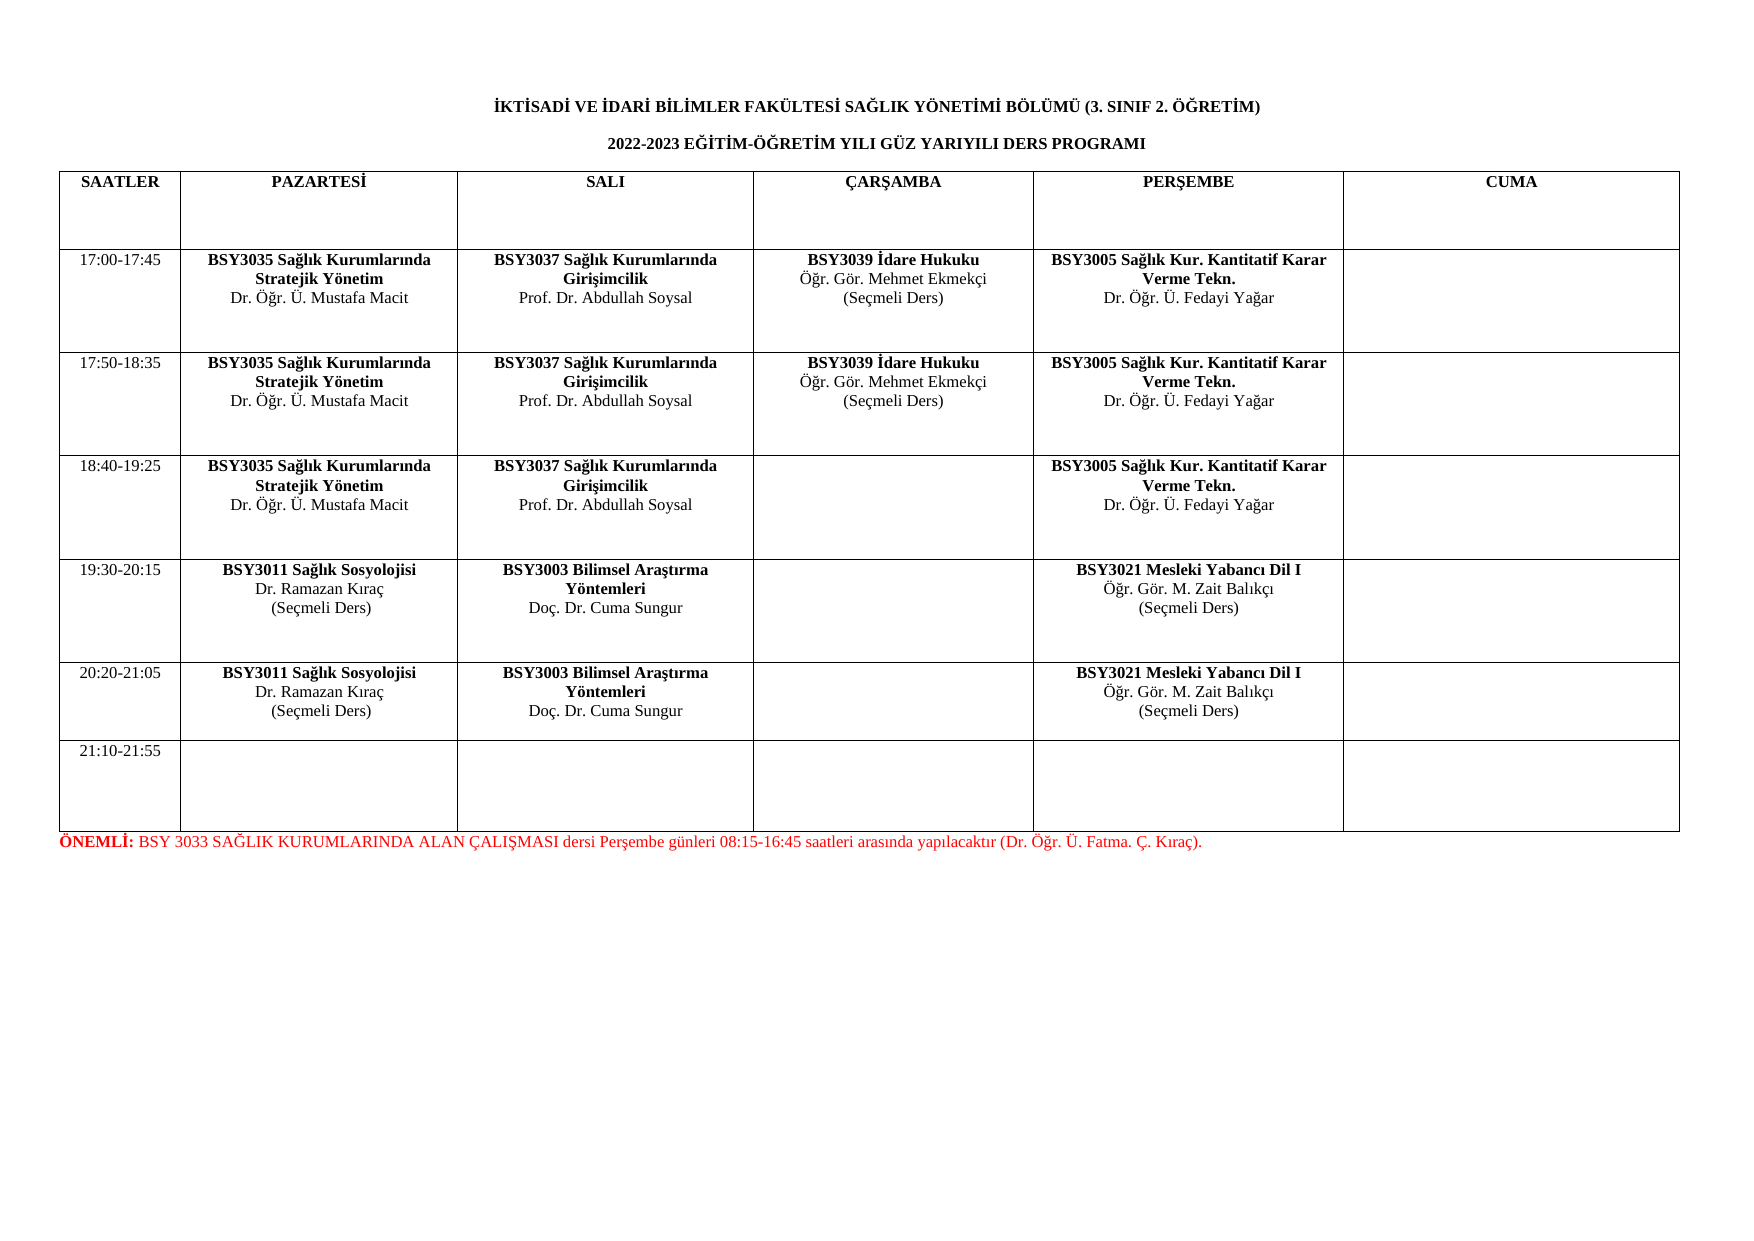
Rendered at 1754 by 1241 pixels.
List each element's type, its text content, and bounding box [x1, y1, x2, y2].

table_cell [1344, 250, 1679, 352]
table_cell [458, 741, 753, 831]
table_cell BSY3037 Sağlık Kurumlarında Girişimcilik Prof. Dr. Abdullah Soysal [458, 353, 753, 455]
table_cell 18:40-19:25 [60, 456, 180, 558]
table_cell BSY3035 Sağlık Kurumlarında Stratejik Yönetim Dr. Öğr. Ü. Mustafa Macit [181, 456, 457, 558]
text İKTİSADİ VE İDARİ BİLİMLER FAKÜLTESİ SAĞLIK YÖNETİMİ BÖLÜMÜ (3. SINIF 2. ÖĞRETİM) [59, 96, 1695, 116]
table_cell 21:10-21:55 [60, 741, 180, 831]
table_cell [1344, 353, 1679, 455]
table_cell [1344, 663, 1679, 739]
table_cell BSY3005 Sağlık Kur. Kantitatif Karar Verme Tekn. Dr. Öğr. Ü. Fedayi Yağar [1034, 250, 1343, 352]
table_header SALI [458, 172, 753, 248]
table_cell [1034, 741, 1343, 831]
table_cell BSY3005 Sağlık Kur. Kantitatif Karar Verme Tekn. Dr. Öğr. Ü. Fedayi Yağar [1034, 353, 1343, 455]
table_cell BSY3037 Sağlık Kurumlarında Girişimcilik Prof. Dr. Abdullah Soysal [458, 456, 753, 558]
table_cell BSY3035 Sağlık Kurumlarında Stratejik Yönetim Dr. Öğr. Ü. Mustafa Macit [181, 353, 457, 455]
table_cell [1344, 456, 1679, 558]
table_cell BSY3011 Sağlık Sosyolojisi Dr. Ramazan Kıraç (Seçmeli Ders) [181, 560, 457, 662]
table_cell [754, 456, 1033, 558]
table_cell BSY3003 Bilimsel Araştırma Yöntemleri Doç. Dr. Cuma Sungur [458, 663, 753, 739]
table_cell BSY3021 Mesleki Yabancı Dil I Öğr. Gör. M. Zait Balıkçı (Seçmeli Ders) [1034, 663, 1343, 739]
table_cell BSY3039 İdare Hukuku Öğr. Gör. Mehmet Ekmekçi (Seçmeli Ders) [754, 353, 1033, 455]
text ÖNEMLİ: BSY 3033 SAĞLIK KURUMLARINDA ALAN ÇALIŞMASI dersi Perşembe günleri 08:15-16:45 saatleri arasında yapılacaktır (Dr. Öğr. Ü. Fatma. Ç. Kıraç). [59, 832, 1695, 851]
table_cell BSY3039 İdare Hukuku Öğr. Gör. Mehmet Ekmekçi (Seçmeli Ders) [754, 250, 1033, 352]
table_header CUMA [1344, 172, 1679, 248]
table_header PERŞEMBE [1034, 172, 1343, 248]
table_cell 17:00-17:45 [60, 250, 180, 352]
table_cell BSY3037 Sağlık Kurumlarında Girişimcilik Prof. Dr. Abdullah Soysal [458, 250, 753, 352]
table_cell BSY3011 Sağlık Sosyolojisi Dr. Ramazan Kıraç (Seçmeli Ders) [181, 663, 457, 739]
table_cell BSY3003 Bilimsel Araştırma Yöntemleri Doç. Dr. Cuma Sungur [458, 560, 753, 662]
table_cell [1344, 560, 1679, 662]
table_cell BSY3021 Mesleki Yabancı Dil I Öğr. Gör. M. Zait Balıkçı (Seçmeli Ders) [1034, 560, 1343, 662]
table_header ÇARŞAMBA [754, 172, 1033, 248]
table_cell [754, 560, 1033, 662]
table_cell [754, 741, 1033, 831]
table_cell [181, 741, 457, 831]
table_cell [754, 663, 1033, 739]
text 2022-2023 EĞİTİM-ÖĞRETİM YILI GÜZ YARIYILI DERS PROGRAMI [59, 134, 1695, 153]
table_cell [1344, 741, 1679, 831]
table_cell 19:30-20:15 [60, 560, 180, 662]
table_header PAZARTESİ [181, 172, 457, 248]
table_cell 20:20-21:05 [60, 663, 180, 739]
table_cell BSY3035 Sağlık Kurumlarında Stratejik Yönetim Dr. Öğr. Ü. Mustafa Macit [181, 250, 457, 352]
table_cell BSY3005 Sağlık Kur. Kantitatif Karar Verme Tekn. Dr. Öğr. Ü. Fedayi Yağar [1034, 456, 1343, 558]
table_cell 17:50-18:35 [60, 353, 180, 455]
table_header SAATLER [60, 172, 180, 248]
